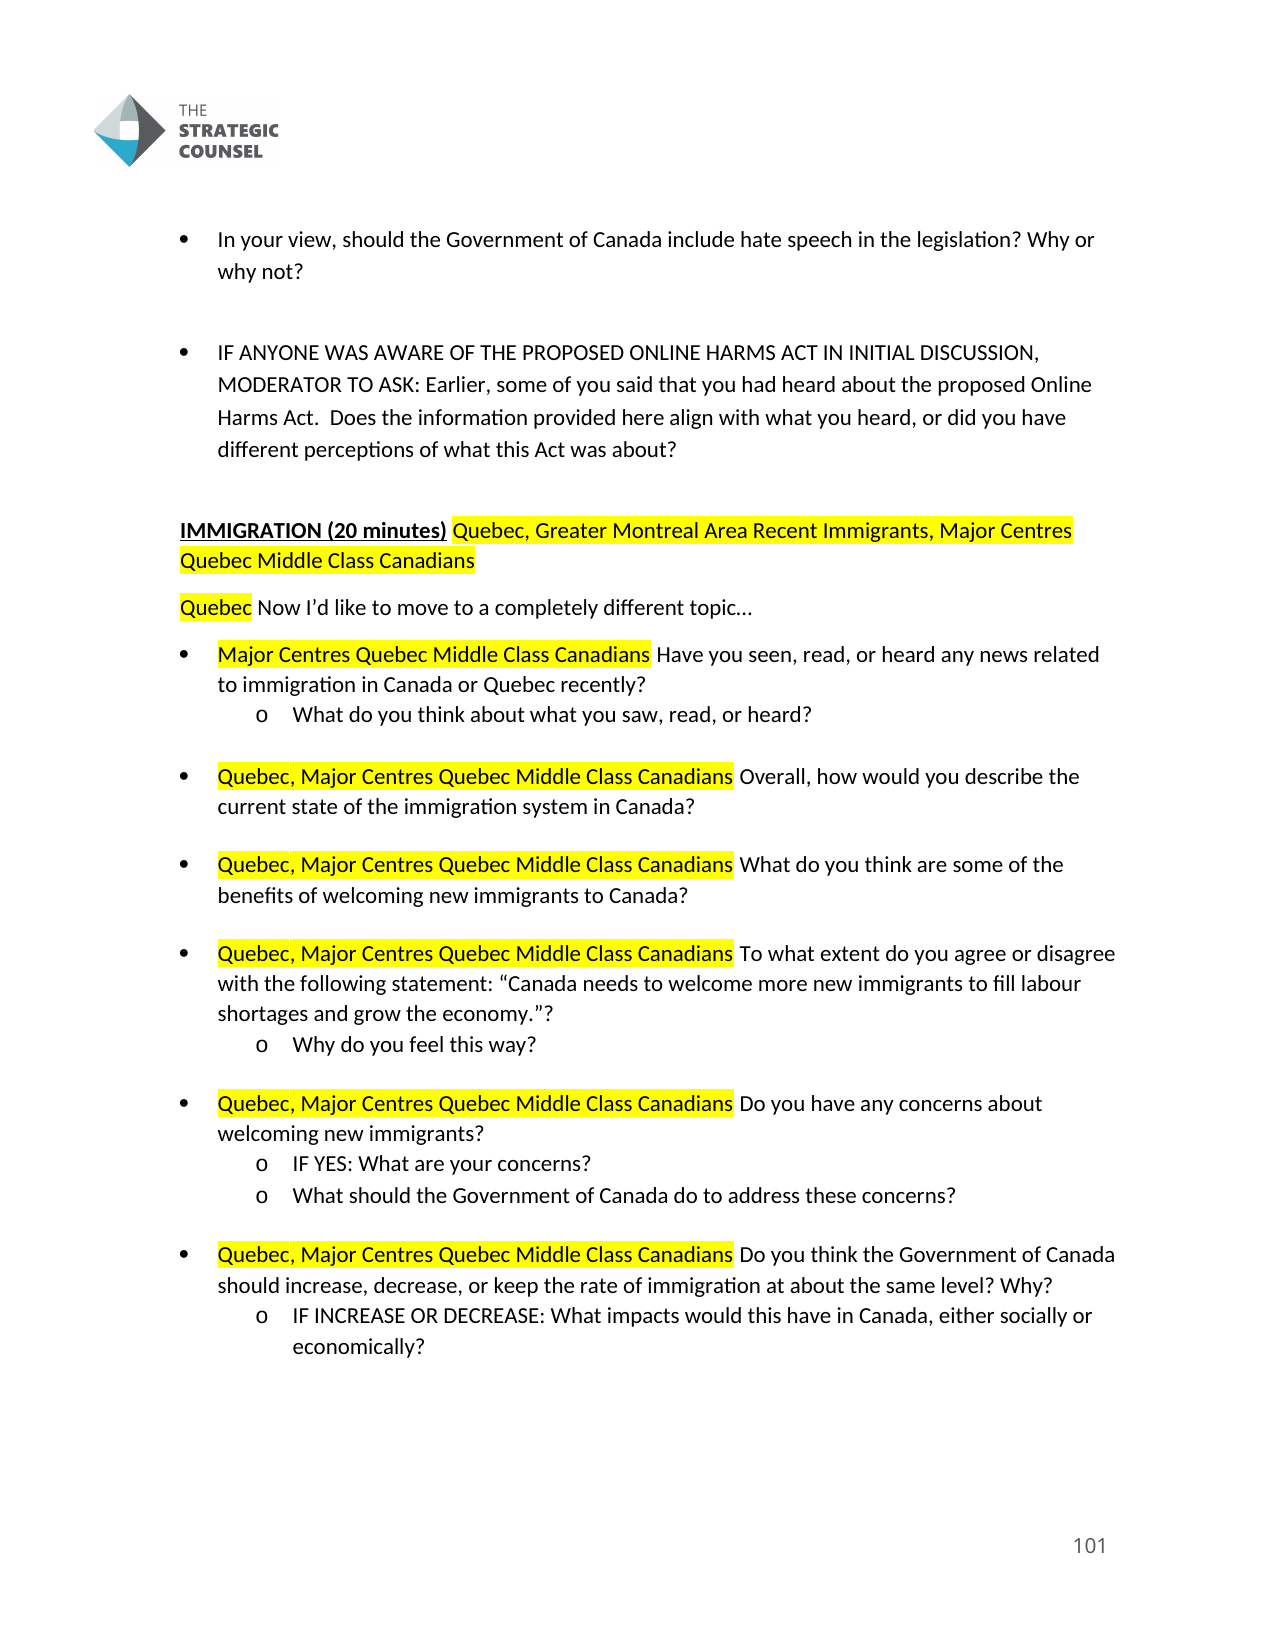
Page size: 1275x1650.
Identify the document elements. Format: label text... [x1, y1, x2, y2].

list Quebec, Major Centres Quebec Middle Class Canadians Do you have any concerns about welcoming new immigrants? [180, 1089, 1124, 1147]
list Why do you feel this way? [255, 1030, 1124, 1059]
list IF INCREASE OR DECREASE: What impacts would this have in Canada, either socially or economically? [255, 1301, 1124, 1360]
list What should the Government of Canada do to address these concerns? [255, 1181, 1124, 1210]
list Quebec, Major Centres Quebec Middle Class Canadians What do you think are some of the benefits of welcoming new immigrants to Canada? [180, 851, 1124, 909]
list Quebec, Major Centres Quebec Middle Class Canadians Do you think the Government of Canada should increase, decrease, or keep the rate of immigration at about the same level? Why? [180, 1241, 1124, 1299]
text IMMIGRATION (20 minutes) Quebec, Greater Montreal Area Recent Immigrants, Major Centres Quebec Middle Class Canadians [180, 516, 1125, 574]
text Quebec Now I’d like to move to a completely different topic… [252, 593, 1125, 621]
picture [93, 94, 279, 167]
list Quebec, Major Centres Quebec Middle Class Canadians To what extent do you agree or disagree with the following statement: “Canada needs to welcome more new immigrants to fill labour shortages and grow the economy.”? [180, 939, 1124, 1027]
list What do you think about what you saw, read, or heard? [255, 700, 1124, 729]
list IF ANYONE WAS AWARE OF THE PROPOSED ONLINE HARMS ACT IN INITIAL DISCUSSION, MODERATOR TO ASK: Earlier, some of you said that you had heard about the proposed Online Harms Act. Does the information provided here align with what you heard, or did you have different perceptions of what this Act was about? [180, 338, 1125, 463]
list Major Centres Quebec Middle Class Canadians Have you seen, read, or heard any news related to immigration in Canada or Quebec recently? [180, 640, 1124, 698]
list In your view, should the Government of Canada include hate speech in the legislation? Why or why not? [180, 225, 1125, 285]
list Quebec, Major Centres Quebec Middle Class Canadians Overall, how would you describe the current state of the immigration system in Canada? [180, 762, 1125, 820]
list IF YES: What are your concerns? [255, 1149, 1124, 1179]
